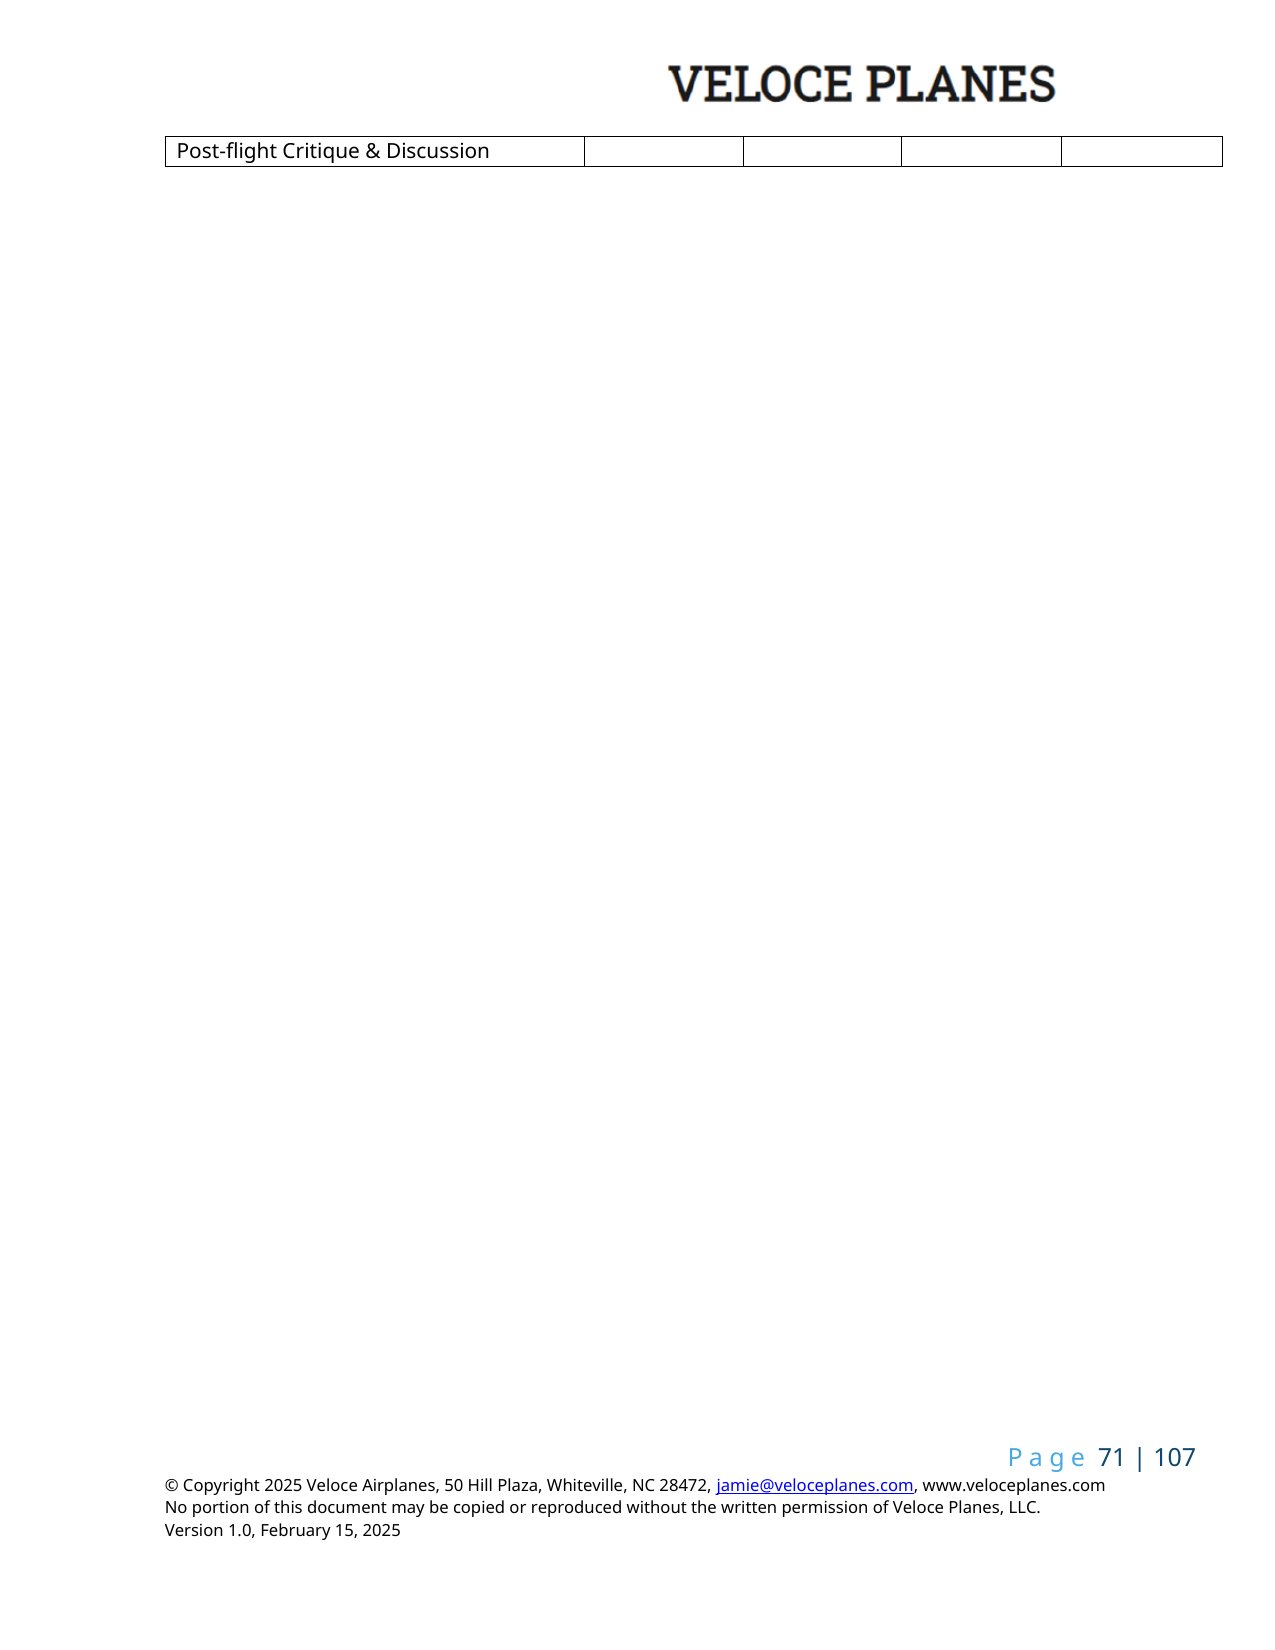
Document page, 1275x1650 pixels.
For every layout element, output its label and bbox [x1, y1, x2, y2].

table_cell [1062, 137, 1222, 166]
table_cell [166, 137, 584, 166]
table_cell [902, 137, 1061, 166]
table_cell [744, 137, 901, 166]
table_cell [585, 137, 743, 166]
picture [663, 55, 1065, 112]
